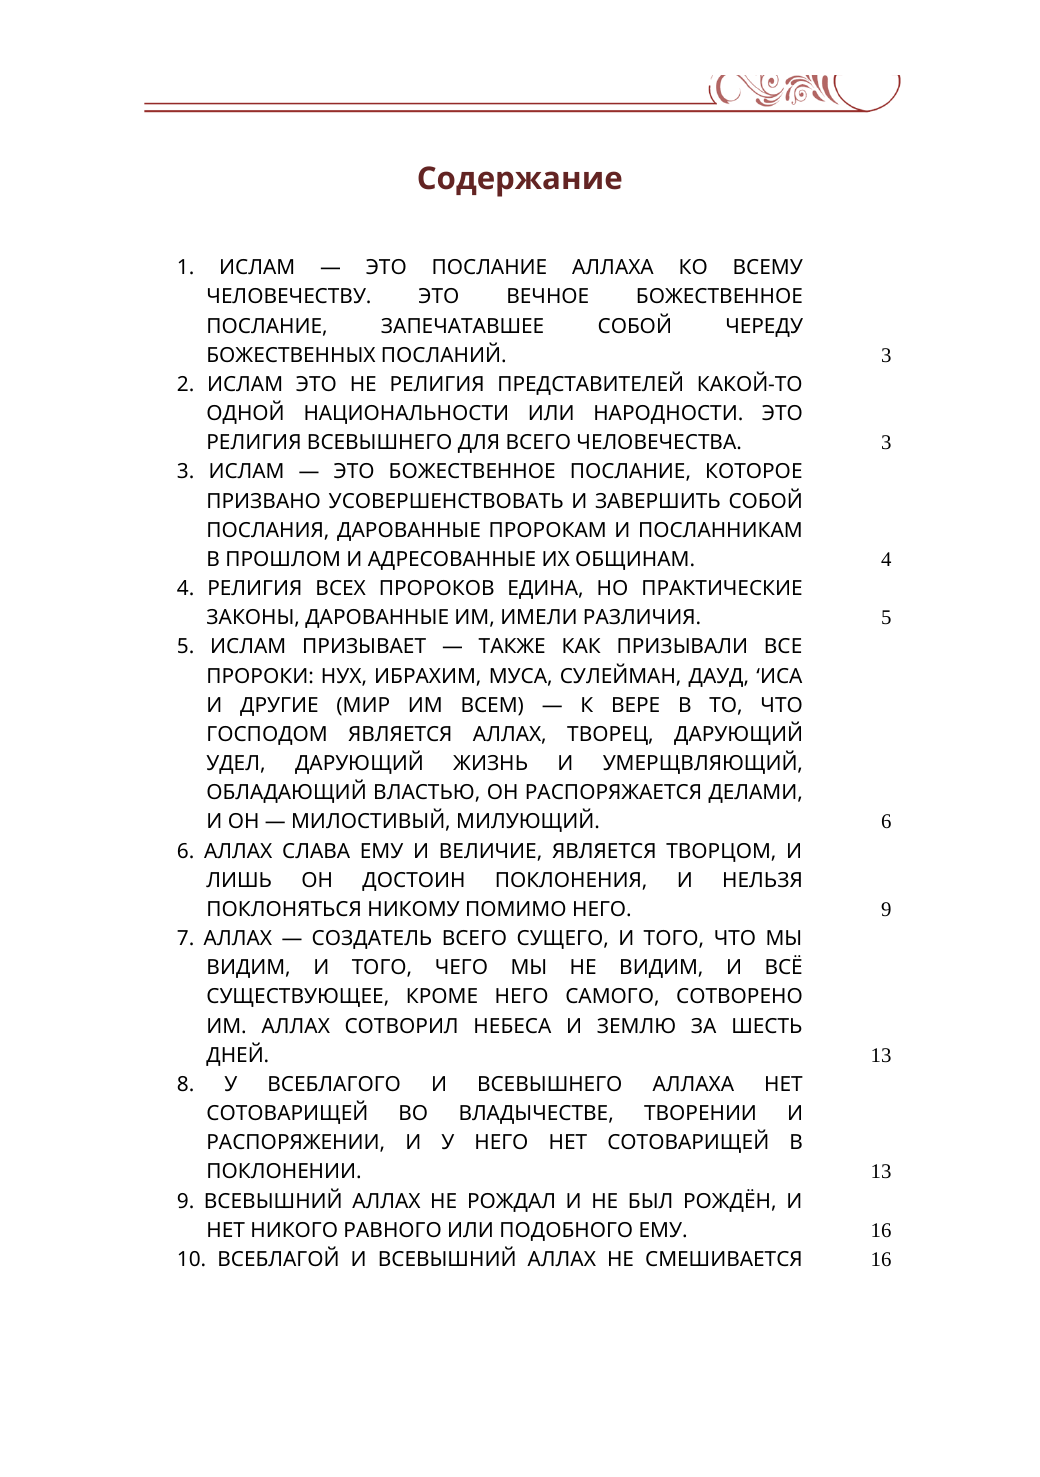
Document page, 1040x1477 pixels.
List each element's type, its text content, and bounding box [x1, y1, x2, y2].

text Содержание [136, 156, 903, 198]
table_cell 9. Всевышний Аллах не рождал и не был рождён, и нет никого равного или подобного Ему. [165, 1185, 814, 1243]
table_cell 6. Аллах слава Ему и Величие, является Творцом, и лишь Он достоин поклонения, и нельзя поклоняться никому помимо Него. [165, 835, 814, 922]
table_cell 3. Ислам — это Божественное послание, которое призвано усовершенствовать и завершить собой послания, дарованные пророкам и посланникам в прошлом и адресованные их общинам. [165, 456, 814, 572]
table_cell 4 [815, 456, 903, 572]
table_cell 5. Ислам призывает — также как призывали все пророки: Нух, Ибрахим, Муса, Сулейман, Дауд, ‘Иса и другие (мир им всем) — к вере в то, что Господом является Аллах, Творец, Дарующий удел, Дарующий жизнь и Умерщвляющий, Обладающий властью, Он распоряжается делами, и Он — Милостивый, Милующий. [165, 631, 814, 835]
table_cell 6 [815, 631, 903, 835]
table_cell 4. Религия всех пророков едина, но практические законы, дарованные им, имели различия. [165, 572, 814, 631]
table_cell 3 [815, 368, 903, 456]
table_header 1. Ислам — это послание Аллаха ко всему человечеству. Это вечное Божественное послание, запечатавшее собой череду Божественных посланий. [165, 251, 814, 368]
table_header 3 [815, 251, 903, 368]
table_cell 8. У Всеблагого и Всевышнего Аллаха нет сотоварищей во владычестве, творении и распоряжении, и у Него нет сотоварищей в поклонении. [165, 1068, 814, 1185]
table_cell 13 [815, 1068, 903, 1185]
table_cell 7. Аллах — Создатель всего сущего, и того, что мы видим, и того, чего мы не видим, и всё существующее, кроме Него Самого, сотворено Им. Аллах сотворил небеса и землю за шесть дней. [165, 922, 814, 1068]
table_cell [165, 1243, 814, 1272]
table_cell 13 [815, 922, 903, 1068]
table_cell 5 [815, 572, 903, 631]
table_cell 16 [815, 1185, 903, 1243]
table_cell 16 [815, 1243, 903, 1272]
table_cell 9 [815, 835, 903, 922]
table_cell 2. Ислам это не религия представителей какой-то одной национальности или народности. Это религия Всевышнего для всего человечества. [165, 368, 814, 456]
